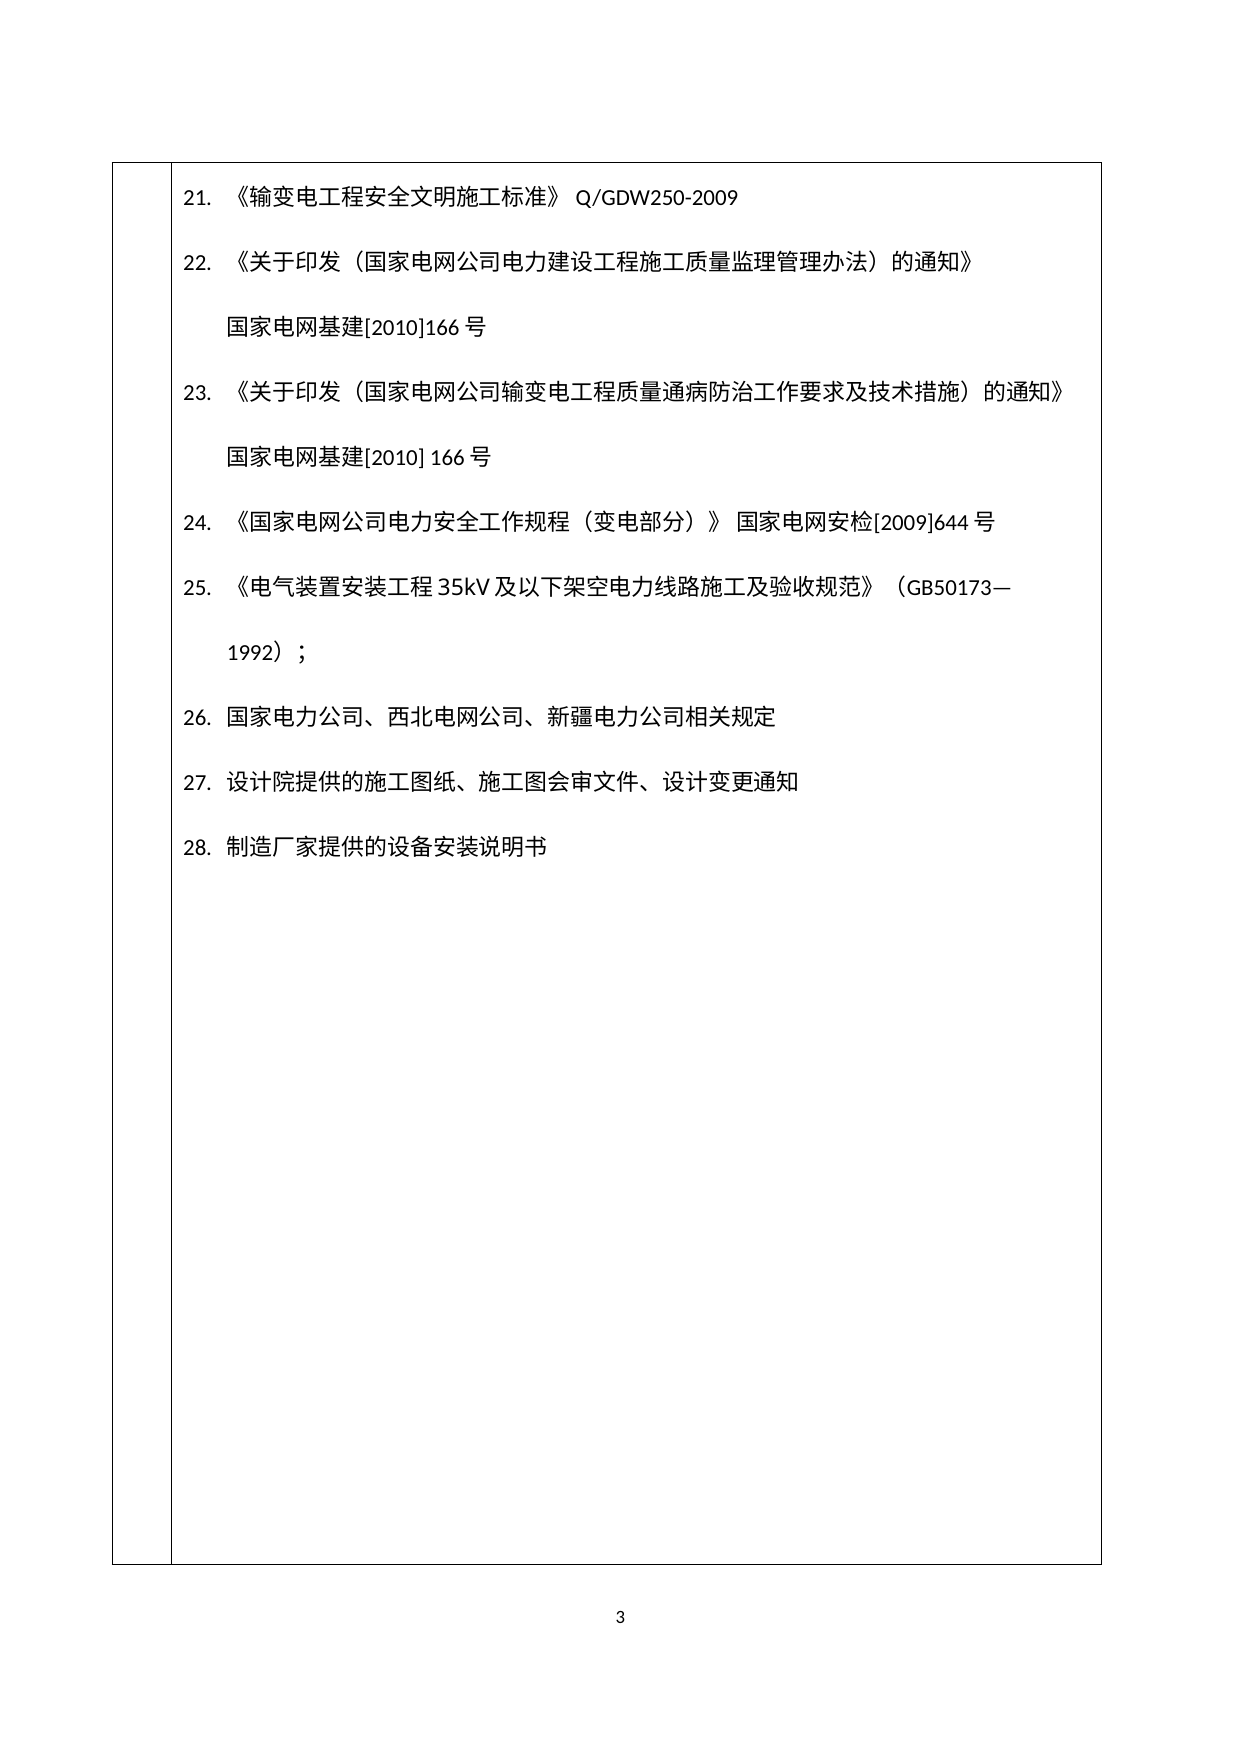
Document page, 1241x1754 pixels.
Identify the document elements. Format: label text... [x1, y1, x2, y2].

table_cell 《输变电工程安全文明施工标准》 Q/GDW250-2009 《关于印发（国家电网公司电力建设工程施工质量监理管理办法）的通知》 国家电网基建[2010]166号 《关于印发（国家电网公司输变电工程质量通病防治工作要求及技术措施）的通知》 国家电网基建[2010] 166号 《国家电网公司电力安全工作规程（变电部分）》 国家电网安检[2009]644号 《电气装置安装工程35kV及以下架空电力线路施工及验收规范》（GB50173—1992）； 国家电力公司、西北电网公司、新疆电力公司相关规定 设计院提供的施工图纸、施工图会审文件、设计变更通知 制造厂家提供的设备安装说明书 [172, 163, 1101, 1564]
table_cell [113, 163, 171, 1564]
